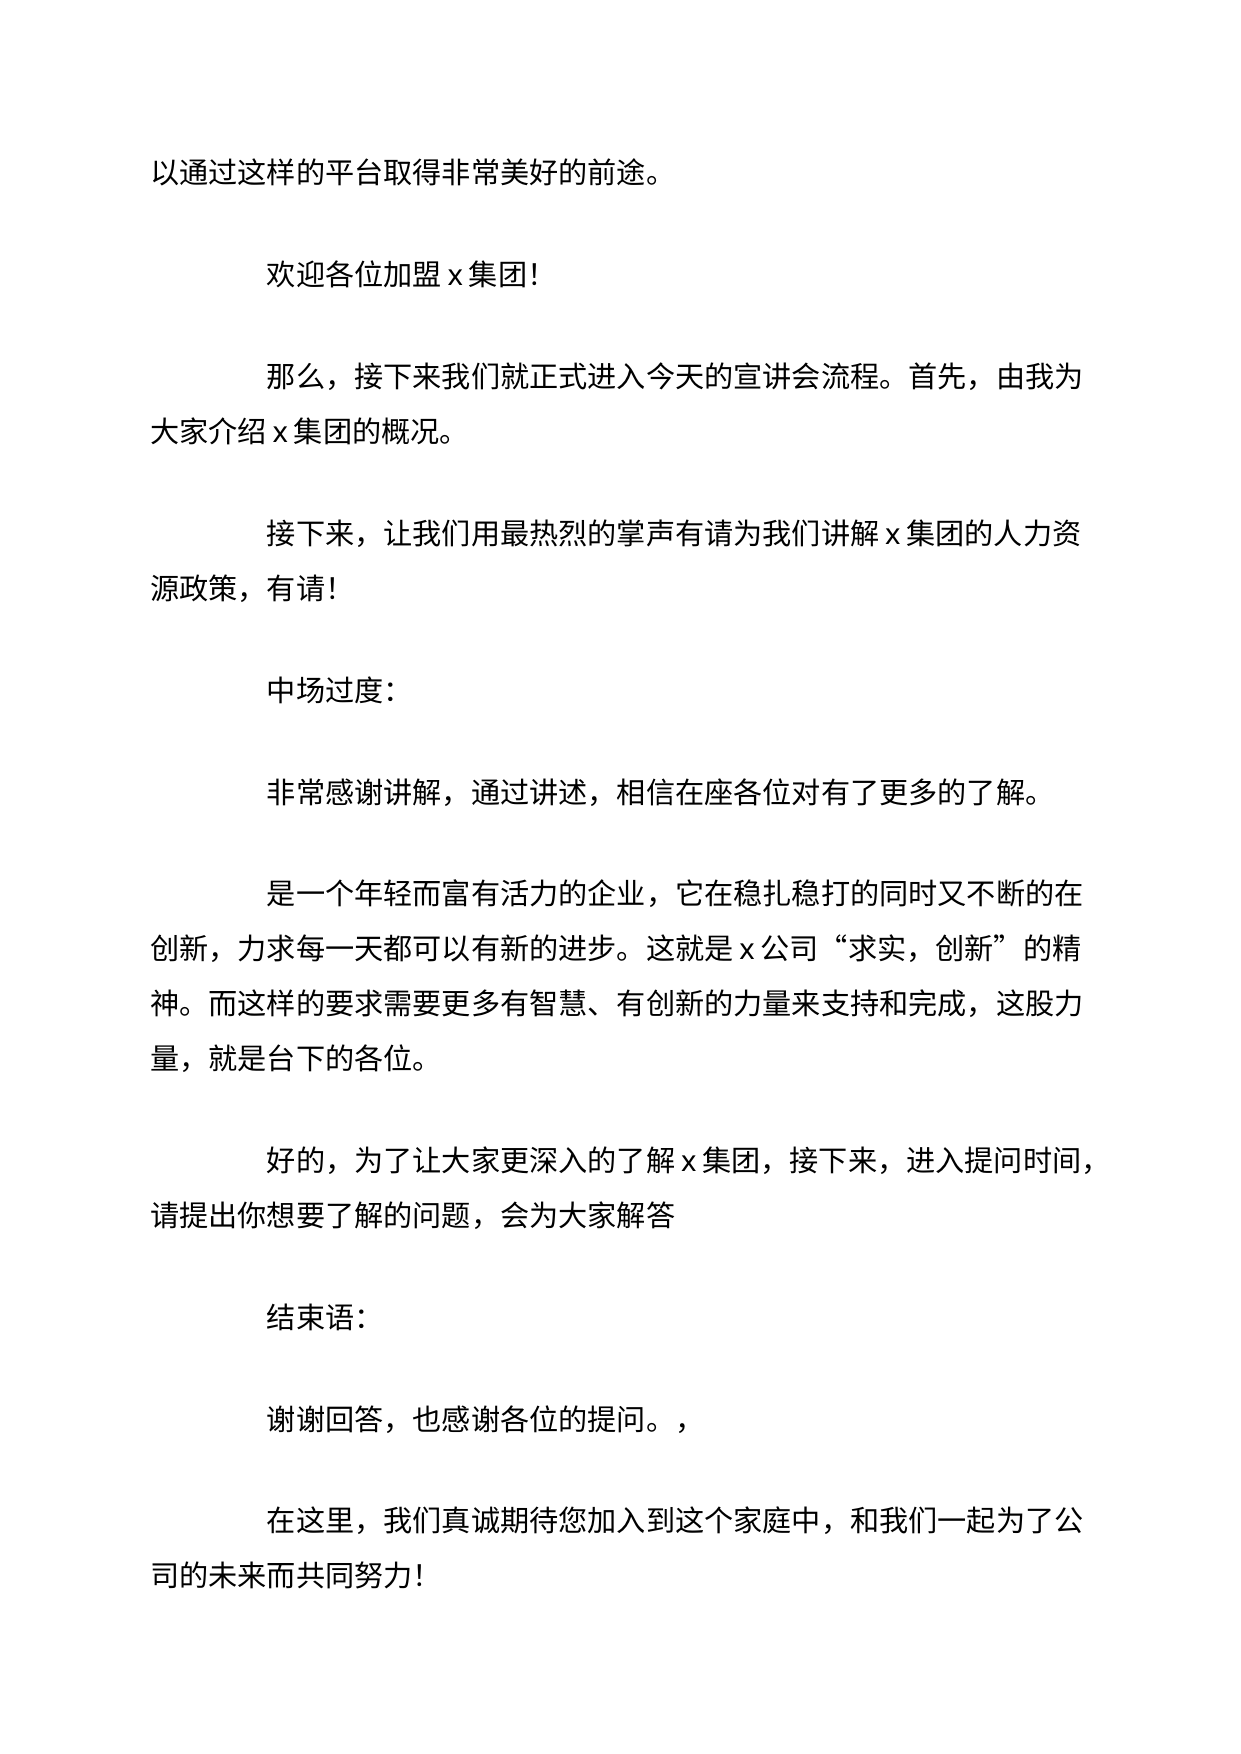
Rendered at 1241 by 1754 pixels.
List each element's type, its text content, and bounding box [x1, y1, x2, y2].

text 中场过度： [150, 667, 1090, 710]
text 是一个年轻而富有活力的企业，它在稳扎稳打的同时又不断的在创新，力求每一天都可以有新的进步。这就是x公司“求实，创新”的精神。而这样的要求需要更多有智慧、有创新的力量来支持和完成，这股力量，就是台下的各位。 [150, 871, 1090, 1078]
text 好的，为了让大家更深入的了解x集团，接下来，进入提问时间，请提出你想要了解的问题，会为大家解答 [150, 1137, 1090, 1235]
text 在这里，我们真诚期待您加入到这个家庭中，和我们一起为了公司的未来而共同努力！ [150, 1498, 1090, 1595]
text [150, 150, 1090, 192]
text 接下来，让我们用最热烈的掌声有请为我们讲解x集团的人力资源政策，有请！ [150, 511, 1090, 608]
text 那么，接下来我们就正式进入今天的宣讲会流程。首先，由我为大家介绍x集团的概况。 [150, 354, 1090, 451]
text 谢谢回答，也感谢各位的提问。， [150, 1396, 1090, 1438]
text 欢迎各位加盟x集团！ [150, 252, 1090, 294]
text 非常感谢讲解，通过讲述，相信在座各位对有了更多的了解。 [150, 769, 1090, 811]
text 结束语： [150, 1294, 1090, 1337]
